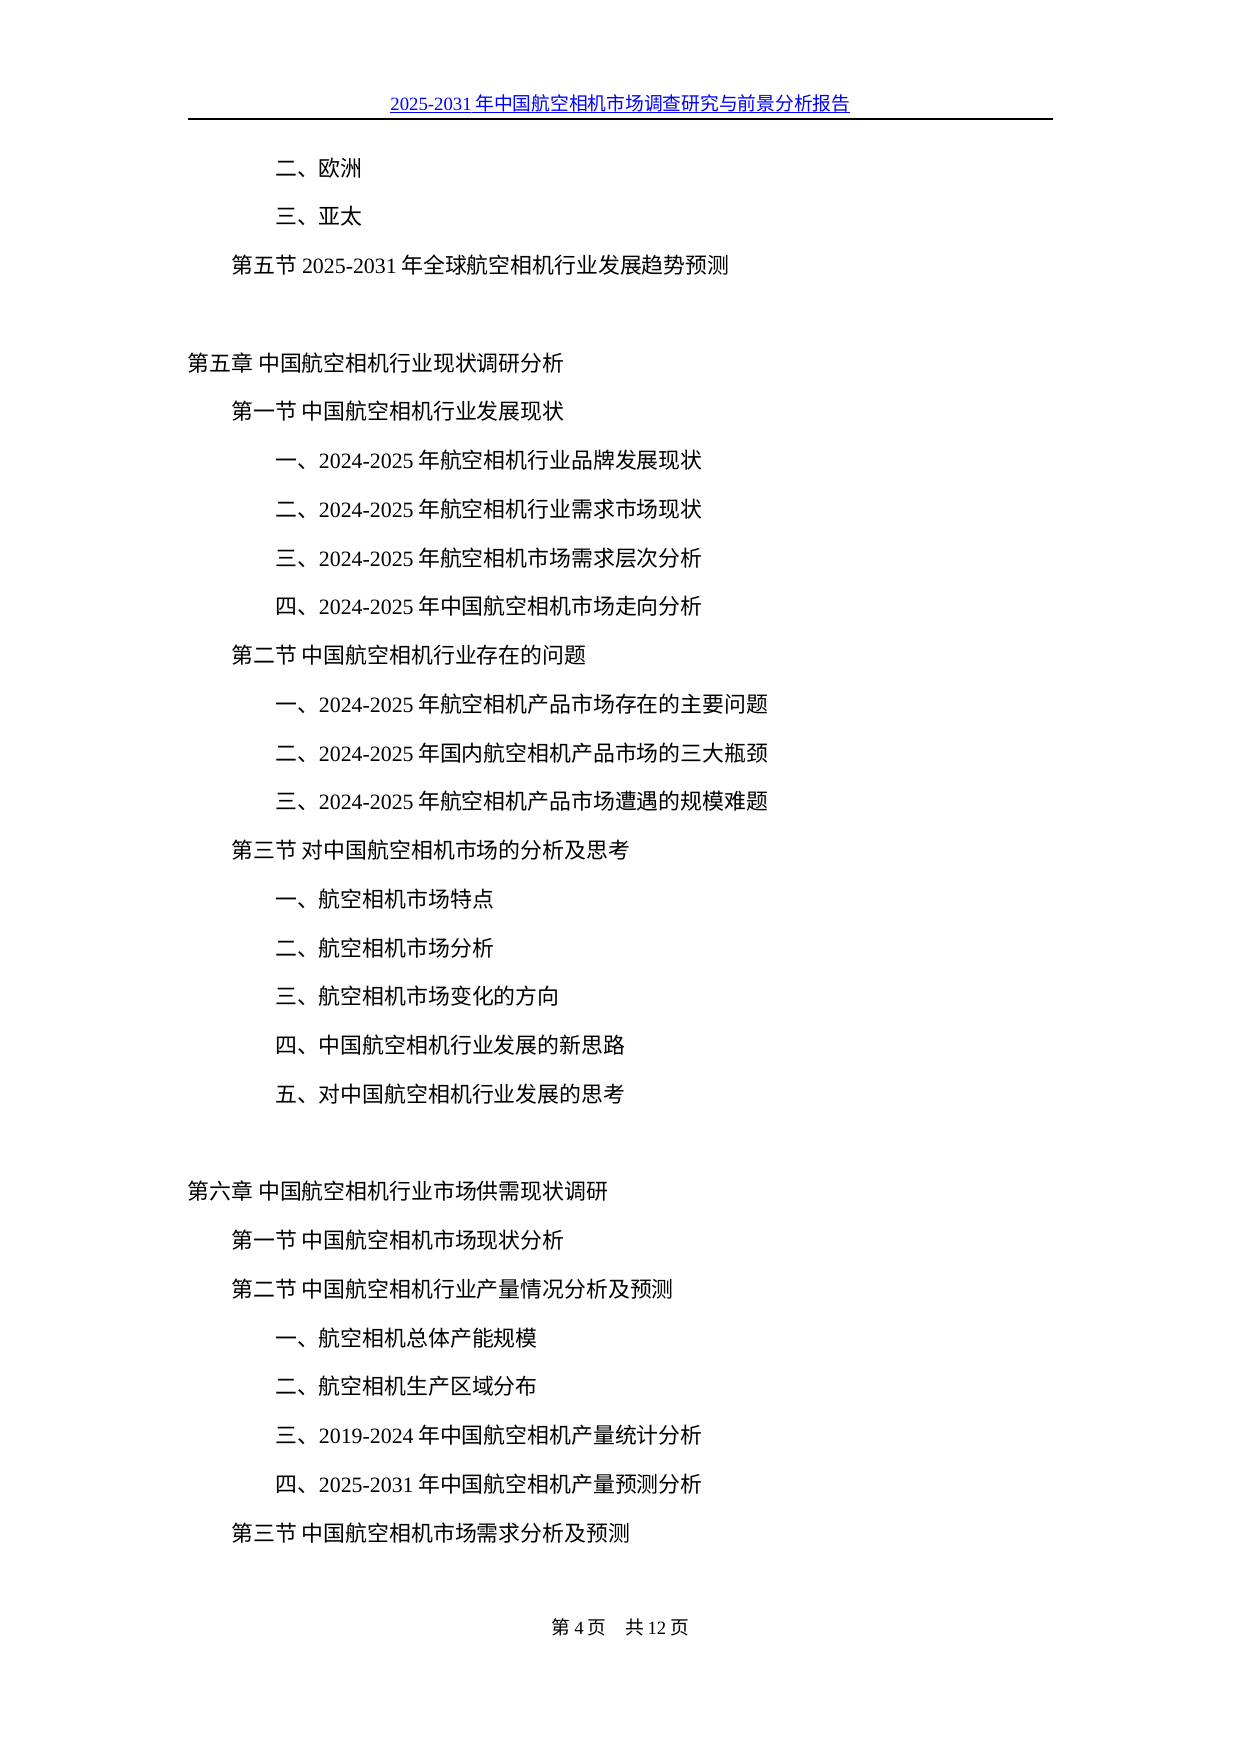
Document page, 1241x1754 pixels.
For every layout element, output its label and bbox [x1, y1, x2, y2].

text [187, 150, 1053, 1548]
